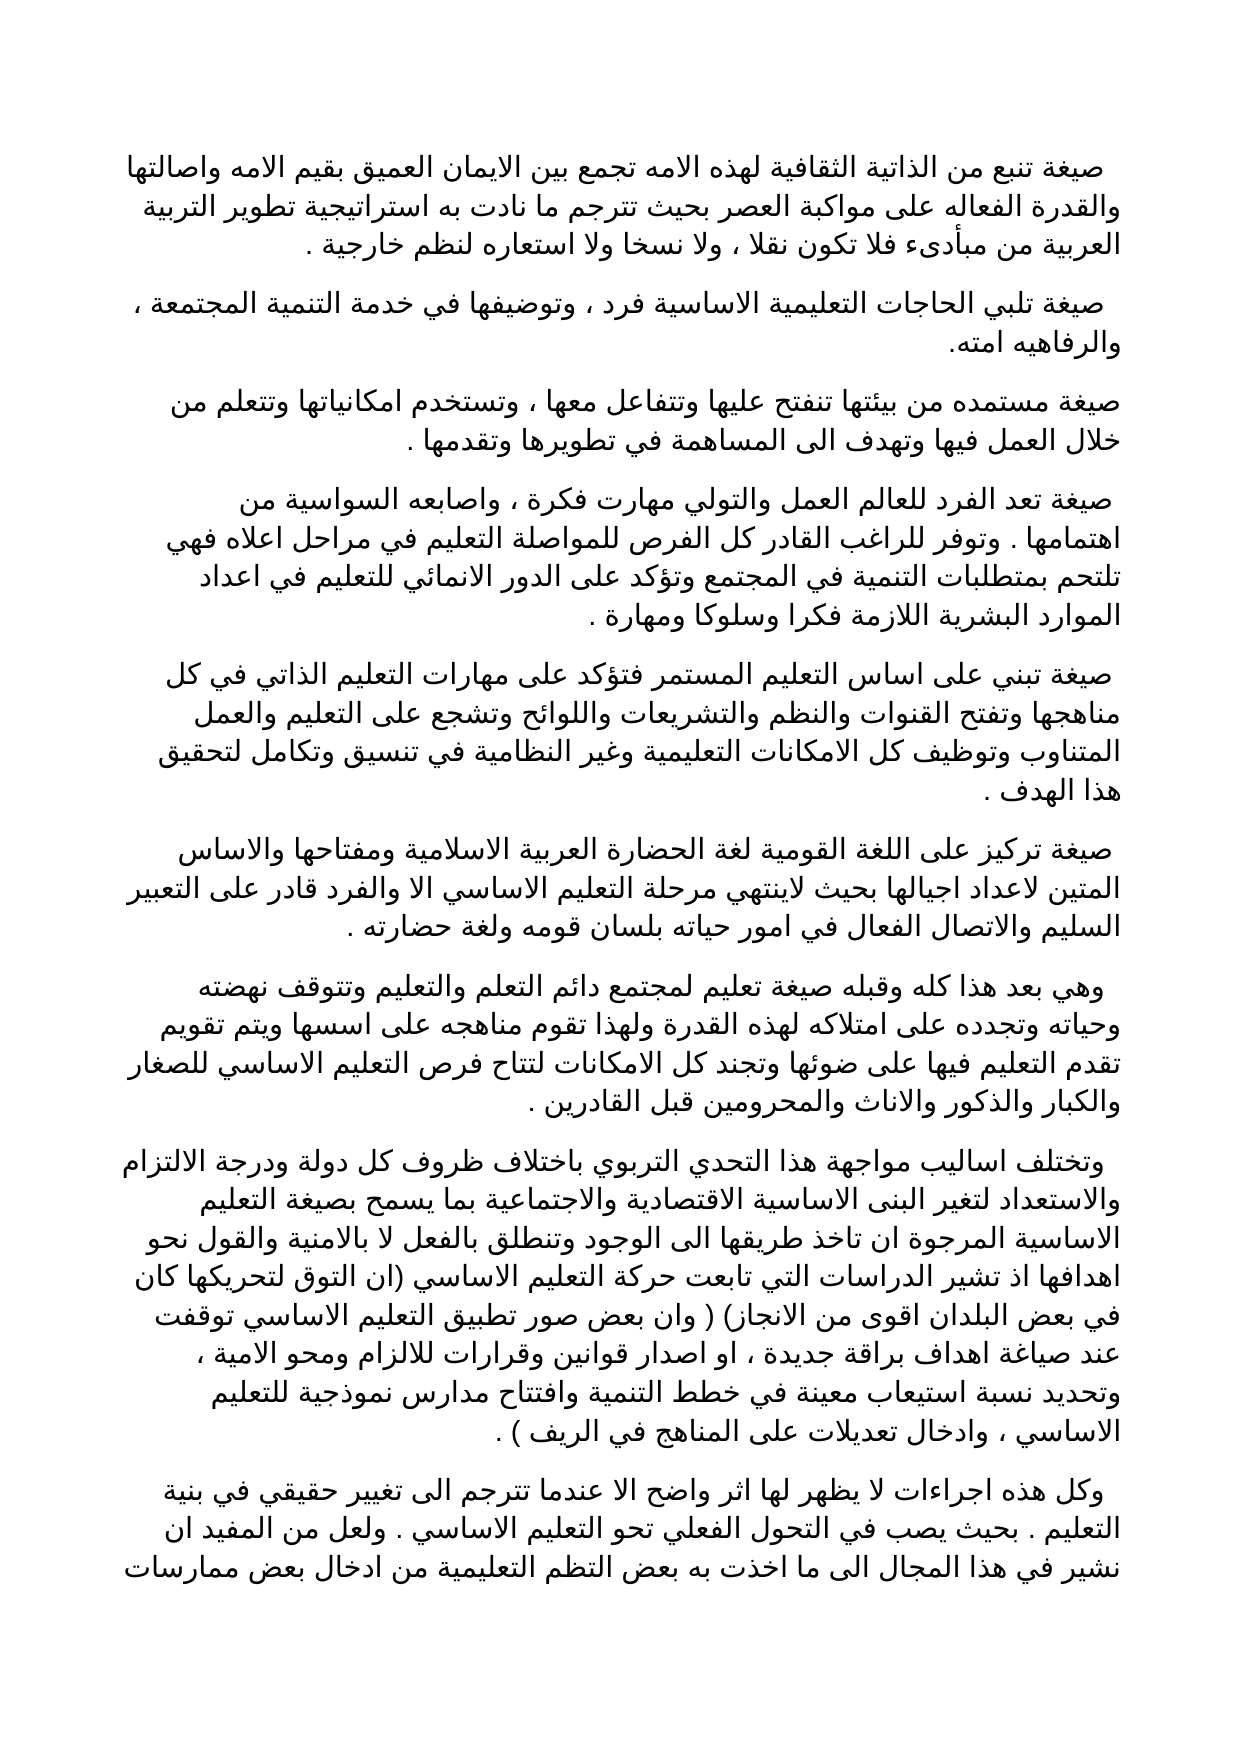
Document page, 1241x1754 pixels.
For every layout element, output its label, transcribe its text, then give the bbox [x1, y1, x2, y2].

text وتختلف اساليب مواجهة هذا التحدي التربوي باختلاف ظروف كل دولة ودرجة الالتزام والاستعداد لتغير البنى الاساسية الاقتصادية والاجتماعية بما يسمح بصيغة التعليم الاساسية المرجوة ان تاخذ طريقها الى الوجود وتنطلق بالفعل لا بالامنية والقول نحو اهدافها اذ تشير الدراسات التي تابعت حركة التعليم الاساسي (ان التوق لتحريكها كان في بعض البلدان اقوى من الانجاز) ( وان بعض صور تطبيق التعليم الاساسي توقفت عند صياغة اهداف براقة جديدة ، او اصدار قوانين وقرارات للالزام ومحو الامية ، وتحديد نسبة استيعاب معينة في خطط التنمية وافتتاح مدارس نموذجية للتعليم الاساسي ، وادخال تعديلات على المناهج في الريف ) . [118, 1144, 1122, 1447]
text صيغة تعد الفرد للعالم العمل والتولي مهارت فكرة ، واصابعه السواسية من اهتمامها . وتوفر للراغب القادر كل الفرص للمواصلة التعليم في مراحل اعلاه فهي تلتحم بمتطلبات التنمية في المجتمع وتؤكد على الدور الانمائي للتعليم في اعداد الموارد البشرية اللازمة فكرا وسلوكا ومهارة . [118, 482, 1122, 631]
text صيغة تنبع من الذاتية الثقافية لهذه الامه تجمع بين الايمان العميق بقيم الامه واصالتها والقدرة الفعاله على مواكبة العصر بحيث تترجم ما نادت به استراتيجية تطوير التربية العربية من مبأدىء فلا تكون نقلا ، ولا نسخا ولا استعاره لنظم خارجية . [118, 150, 1122, 261]
text صيغة تبني على اساس التعليم المستمر فتؤكد على مهارات التعليم الذاتي في كل مناهجها وتفتح القنوات والنظم والتشريعات واللوائح وتشجع على التعليم والعمل المتناوب وتوظيف كل الامكانات التعليمية وغير النظامية في تنسيق وتكامل لتحقيق هذا الهدف . [118, 657, 1122, 806]
text صيغة تركيز على اللغة القومية لغة الحضارة العربية الاسلامية ومفتاحها والاساس المتين لاعداد اجيالها بحيث لاينتهي مرحلة التعليم الاساسي الا والفرد قادر على التعبير السليم والاتصال الفعال في امور حياته بلسان قومه ولغة حضارته . [118, 832, 1122, 943]
text صيغة مستمده من بيئتها تنفتح عليها وتتفاعل معها ، وتستخدم امكانياتها وتتعلم من خلال العمل فيها وتهدف الى المساهمة في تطويرها وتقدمها . [118, 384, 1122, 456]
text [118, 1473, 1122, 1583]
text وهي بعد هذا كله وقبله صيغة تعليم لمجتمع دائم التعلم والتعليم وتتوقف نهضته وحياته وتجدده على امتلاكه لهذه القدرة ولهذا تقوم مناهجه على اسسها ويتم تقويم تقدم التعليم فيها على ضوئها وتجند كل الامكانات لتتاح فرص التعليم الاساسي للصغار والكبار والذكور والاناث والمحرومين قبل القادرين . [118, 969, 1122, 1118]
text صيغة تلبي الحاجات التعليمية الاساسية فرد ، وتوضيفها في خدمة التنمية المجتمعة ، والرفاهيه امته. [118, 286, 1122, 358]
